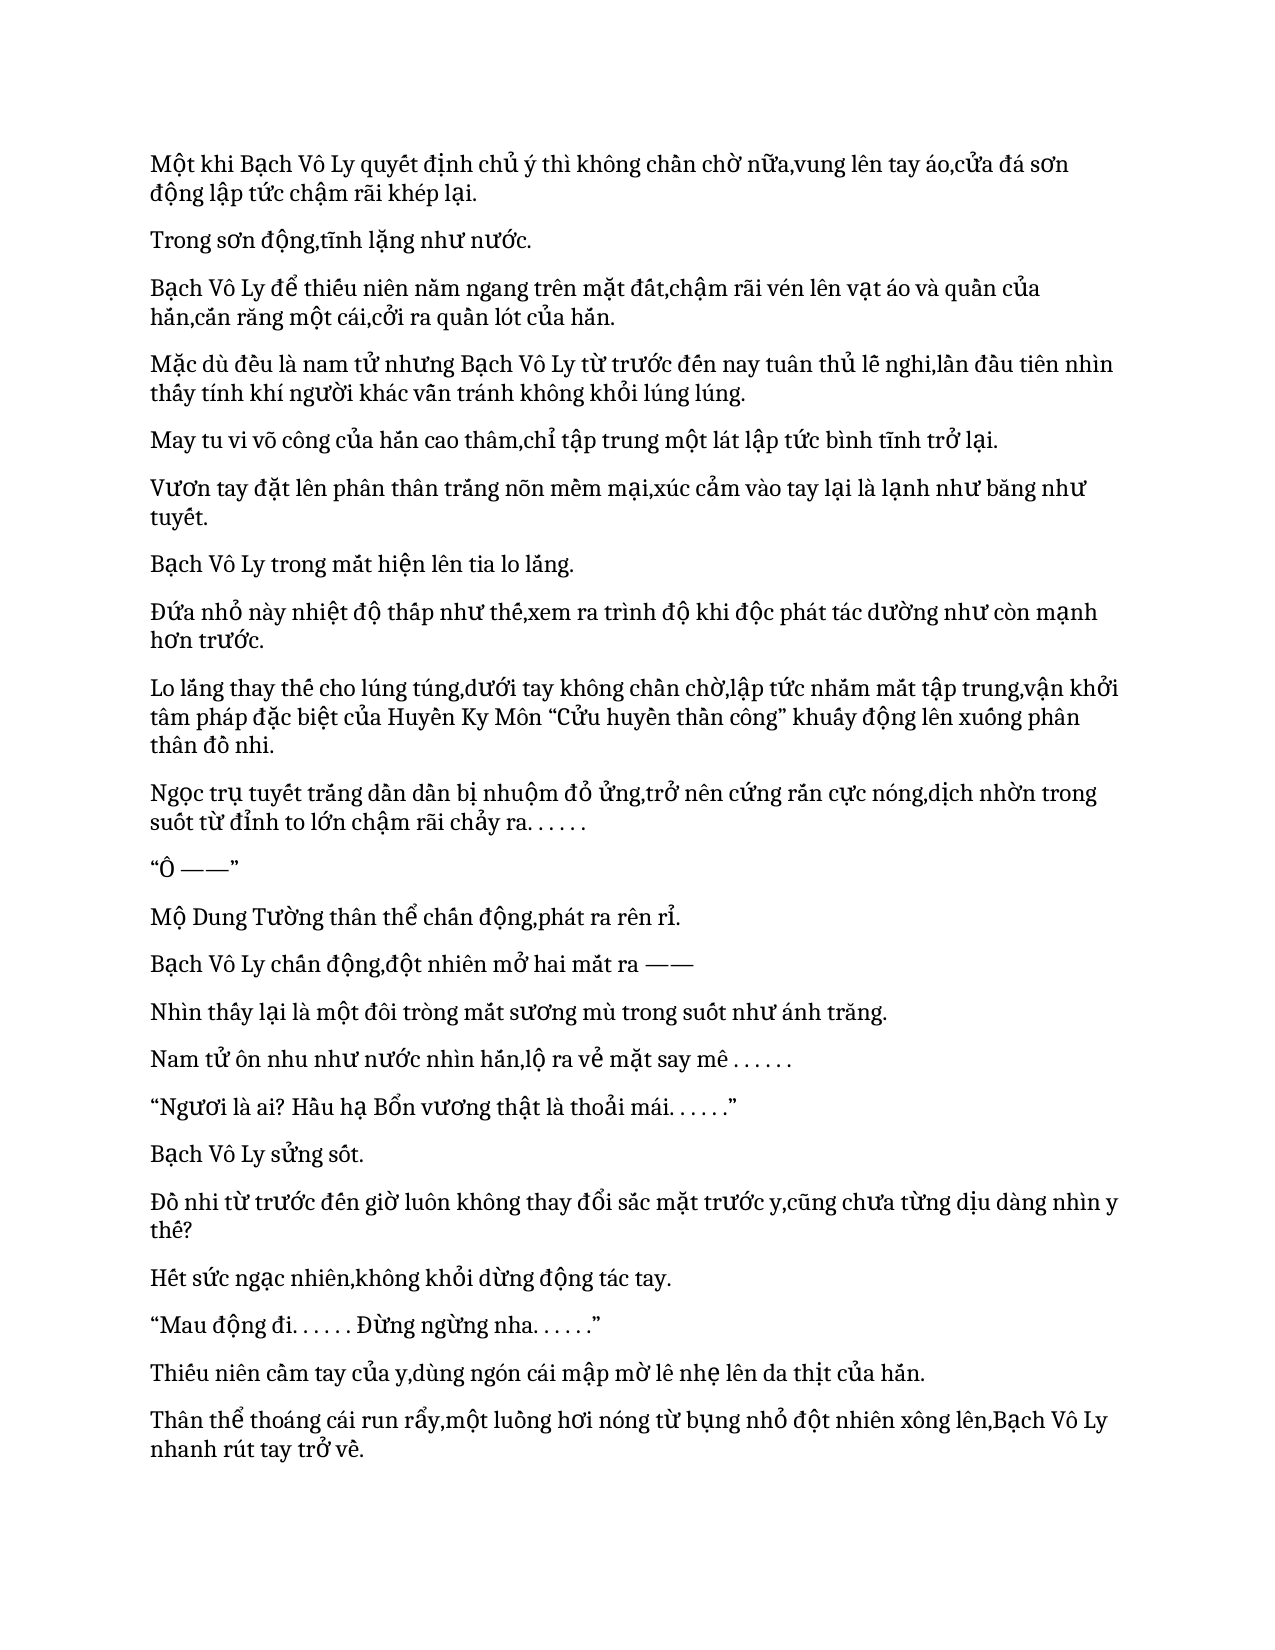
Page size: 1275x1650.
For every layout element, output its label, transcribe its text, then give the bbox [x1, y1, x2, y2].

text Bạch Vô Ly sửng sốt. [150, 1140, 1125, 1169]
text Mặc dù đều là nam tử nhưng Bạch Vô Ly từ trước đến nay tuân thủ lễ nghi,lần đầu tiên nhìn thấy tính khí người khác vẫn tránh không khỏi lúng lúng. [150, 350, 1125, 407]
text Vươn tay đặt lên phân thân trắng nõn mềm mại,xúc cảm vào tay lại là lạnh như băng như tuyết. [150, 474, 1125, 531]
text Mộ Dung Tường thân thể chấn động,phát ra rên rỉ. [150, 902, 1125, 931]
text Bạch Vô Ly chấn động,đột nhiên mở hai mắt ra —— [150, 950, 1125, 979]
text Hết sức ngạc nhiên,không khỏi dừng động tác tay. [150, 1264, 1125, 1292]
text Trong sơn động,tĩnh lặng như nước. [150, 226, 1125, 255]
text Thiếu niên cầm tay của y,dùng ngón cái mập mờ lê nhẹ lên da thịt của hắn. [150, 1359, 1125, 1387]
text “Mau động đi. . . . . . Đừng ngừng nha. . . . . .” [150, 1311, 1125, 1340]
text Bạch Vô Ly để thiếu niên nằm ngang trên mặt đất,chậm rãi vén lên vạt áo và quần của hắn,cắn răng một cái,cởi ra quần lót của hắn. [150, 274, 1125, 331]
text Đứa nhỏ này nhiệt độ thấp như thế,xem ra trình độ khi độc phát tác dường như còn mạnh hơn trước. [150, 597, 1125, 655]
text Bạch Vô Ly trong mắt hiện lên tia lo lắng. [150, 550, 1125, 579]
text Nhìn thấy lại là một đôi tròng mắt sương mù trong suốt như ánh trăng. [150, 997, 1125, 1026]
text May tu vi võ công của hắn cao thâm,chỉ tập trung một lát lập tức bình tĩnh trở lại. [150, 426, 1125, 455]
text Nam tử ôn nhu như nước nhìn hắn,lộ ra vẻ mặt say mê . . . . . . [150, 1045, 1125, 1074]
text “Ô ——” [150, 855, 1125, 884]
text Thân thể thoáng cái run rẩy,một luồng hơi nóng từ bụng nhỏ đột nhiên xông lên,Bạch Vô Ly nhanh rút tay trở về. [150, 1406, 1125, 1464]
text Đồ nhi từ trước đến giờ luôn không thay đổi sắc mặt trước y,cũng chưa từng dịu dàng nhìn y thế? [150, 1187, 1125, 1245]
text Lo lắng thay thế cho lúng túng,dưới tay không chần chờ,lập tức nhắm mắt tập trung,vận khởi tâm pháp đặc biệt của Huyền Ky Môn “Cửu huyền thần công” khuấy động lên xuống phân thân đồ nhi. [150, 674, 1125, 760]
text “Ngươi là ai? Hầu hạ Bổn vương thật là thoải mái. . . . . .” [150, 1092, 1125, 1121]
text Một khi Bạch Vô Ly quyết định chủ ý thì không chần chờ nữa,vung lên tay áo,cửa đá sơn động lập tức chậm rãi khép lại. [150, 150, 1125, 207]
text Ngọc trụ tuyết trắng dần dần bị nhuộm đỏ ửng,trở nên cứng rắn cực nóng,dịch nhờn trong suốt từ đỉnh to lớn chậm rãi chảy ra. . . . . . [150, 779, 1125, 836]
